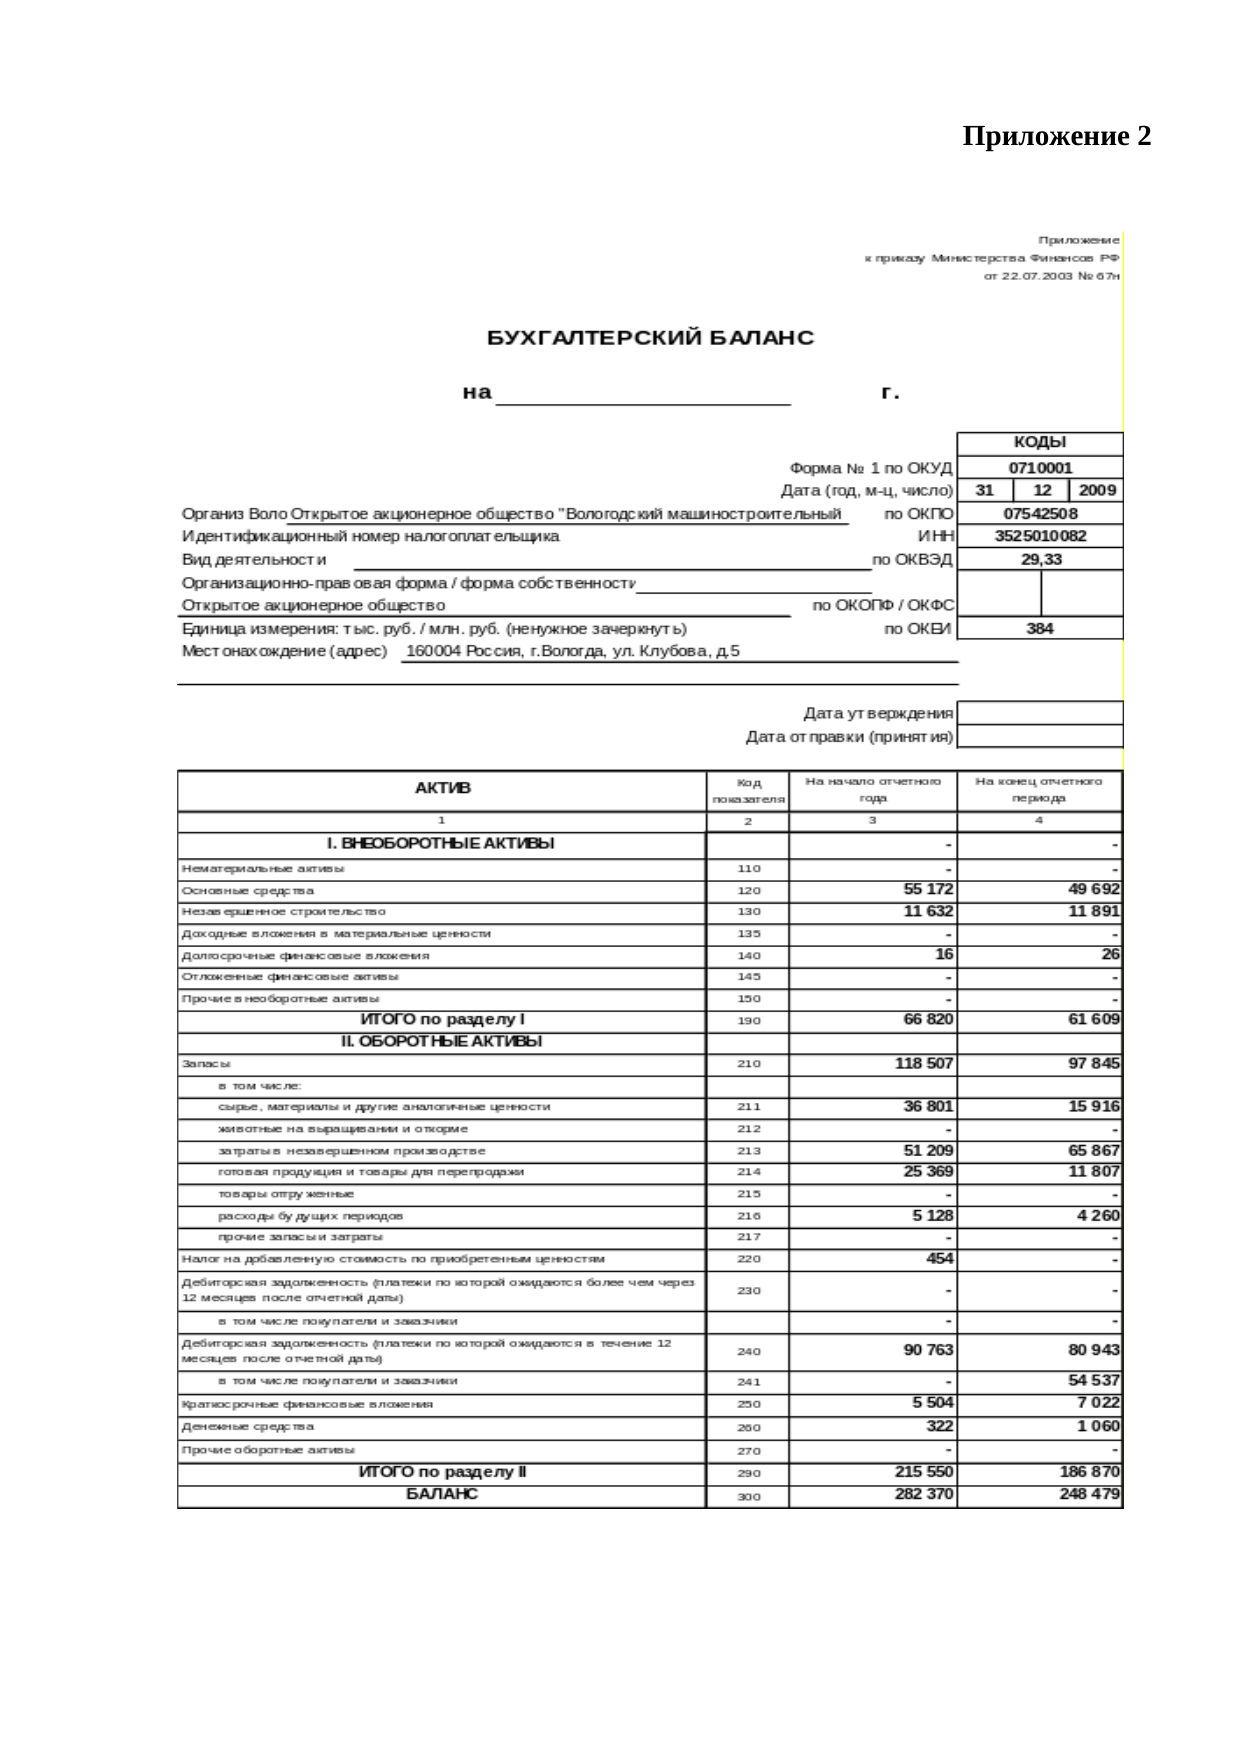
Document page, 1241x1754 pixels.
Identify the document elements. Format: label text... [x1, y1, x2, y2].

text Приложение 2 [177, 118, 1152, 152]
